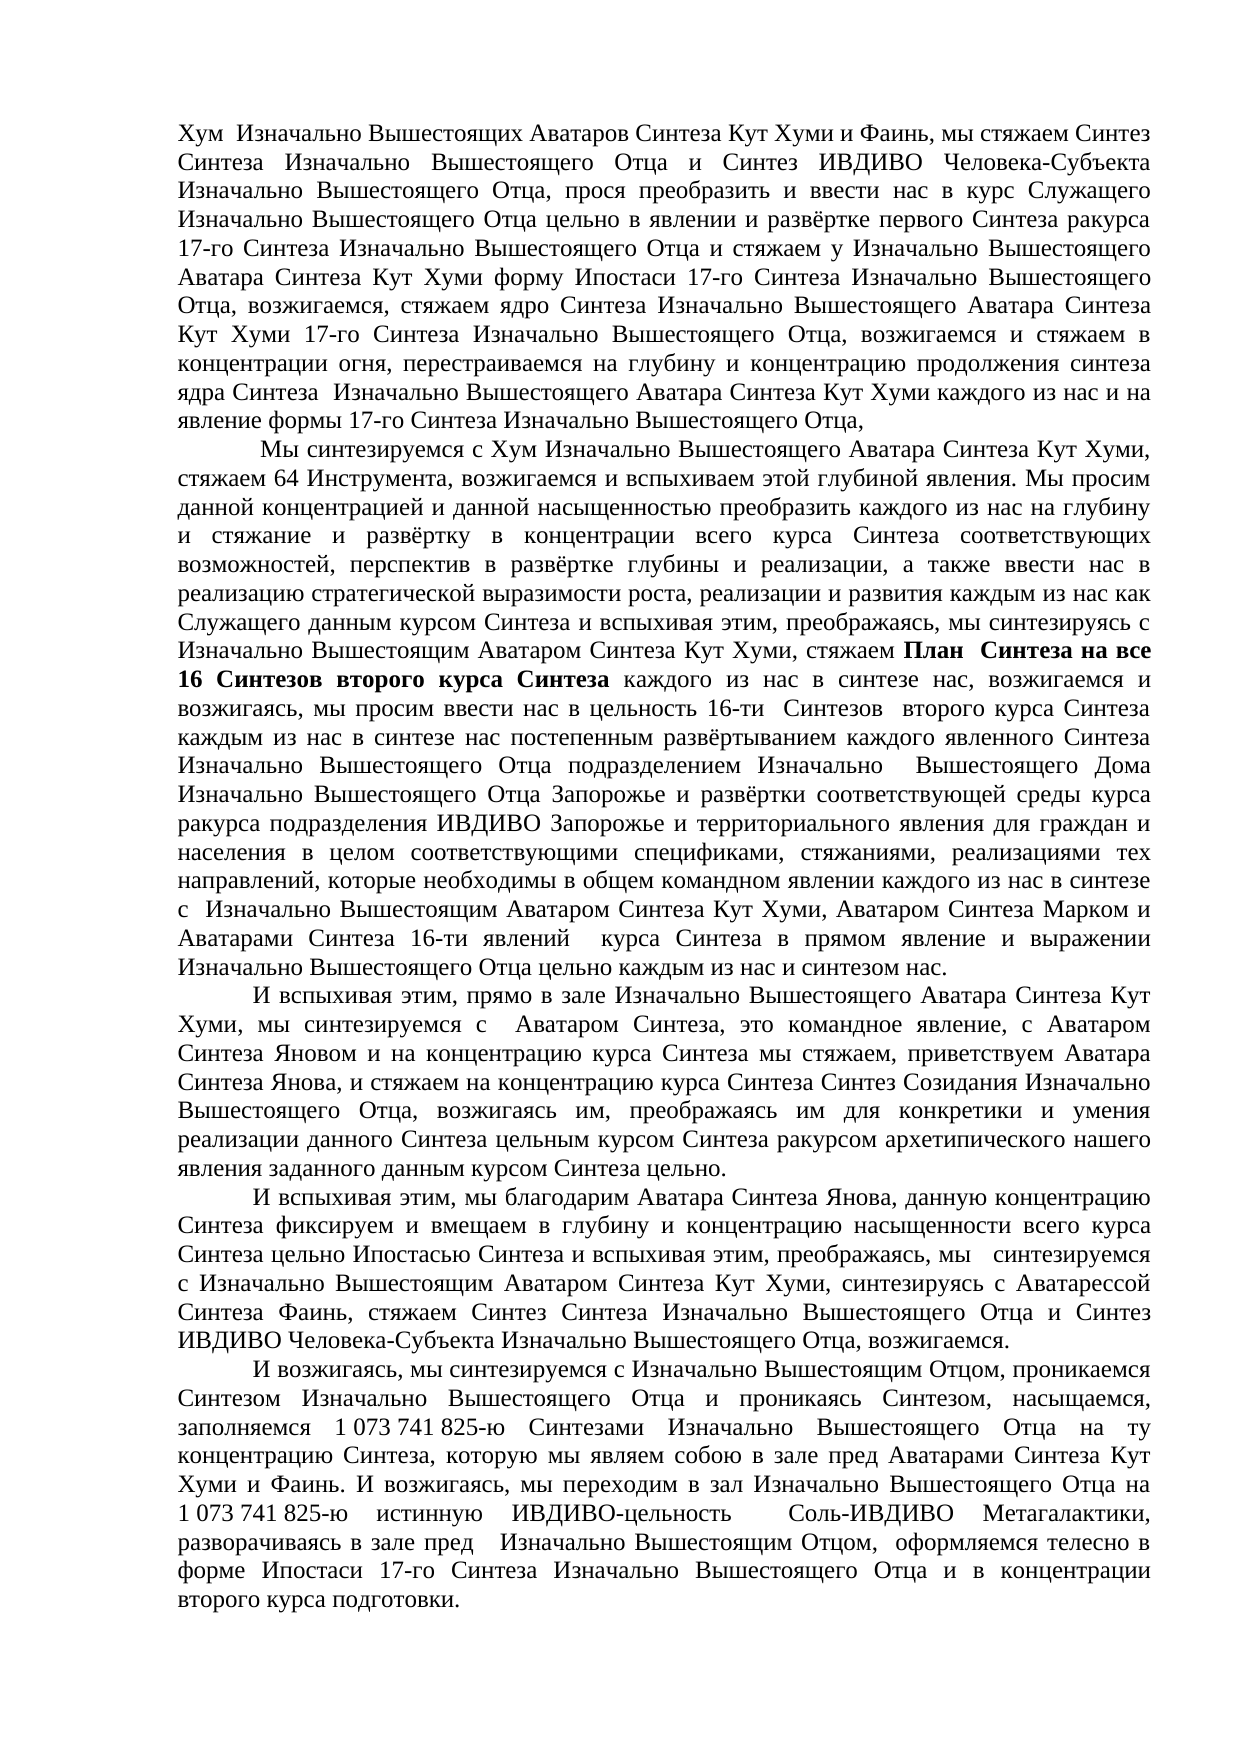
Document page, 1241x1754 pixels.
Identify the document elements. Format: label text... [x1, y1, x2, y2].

text И возжигаясь, мы синтезируемся с Изначально Вышестоящим Отцом, проникаемся Синтезом Изначально Вышестоящего Отца и проникаясь Синтезом, насыщаемся, заполняемся 1 073 741 825-ю Синтезами Изначально Вышестоящего Отца на ту концентрацию Синтеза, которую мы являем собою в зале пред Аватарами Синтеза Кут Хуми и Фаинь. И возжигаясь, мы переходим в зал Изначально Вышестоящего Отца на 1 073 741 825-ю истинную ИВДИВО-цельность Соль-ИВДИВО Метагалактики, разворачиваясь в зале пред Изначально Вышестоящим Отцом, оформляемся телесно в форме Ипостаси 17-го Синтеза Изначально Вышестоящего Отца и в концентрации второго курса подготовки. [177, 1354, 1152, 1613]
text И вспыхивая этим, мы благодарим Аватара Синтеза Янова, данную концентрацию Синтеза фиксируем и вмещаем в глубину и концентрацию насыщенности всего курса Синтеза цельно Ипостасью Синтеза и вспыхивая этим, преображаясь, мы синтезируемся с Изначально Вышестоящим Аватаром Синтеза Кут Хуми, синтезируясь с Аватарессой Синтеза Фаинь, стяжаем Синтез Синтеза Изначально Вышестоящего Отца и Синтез ИВДИВО Человека-Субъекта Изначально Вышестоящего Отца, возжигаемся. [177, 1182, 1152, 1354]
text Мы синтезируемся с Хум Изначально Вышестоящего Аватара Синтеза Кут Хуми, стяжаем 64 Инструмента, возжигаемся и вспыхиваем этой глубиной явления. Мы просим данной концентрацией и данной насыщенностью преобразить каждого из нас на глубину и стяжание и развёртку в концентрации всего курса Синтеза соответствующих возможностей, перспектив в развёртке глубины и реализации, а также ввести нас в реализацию стратегической выразимости роста, реализации и развития каждым из нас как Служащего данным курсом Синтеза и вспыхивая этим, преображаясь, мы синтезируясь с Изначально Вышестоящим Аватаром Синтеза Кут Хуми, стяжаем План Синтеза на все 16 Синтезов второго курса Синтеза каждого из нас в синтезе нас, возжигаемся и возжигаясь, мы просим ввести нас в цельность 16-ти Синтезов второго курса Синтеза каждым из нас в синтезе нас постепенным развёртыванием каждого явленного Синтеза Изначально Вышестоящего Отца подразделением Изначально Вышестоящего Дома Изначально Вышестоящего Отца Запорожье и развёртки соответствующей среды курса ракурса подразделения ИВДИВО Запорожье и территориального явления для граждан и населения в целом соответствующими спецификами, стяжаниями, реализациями тех направлений, которые необходимы в общем командном явлении каждого из нас в синтезе с Изначально Вышестоящим Аватаром Синтеза Кут Хуми, Аватаром Синтеза Марком и Аватарами Синтеза 16-ти явлений курса Синтеза в прямом явление и выражении Изначально Вышестоящего Отца цельно каждым из нас и синтезом нас. [177, 434, 1152, 981]
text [177, 118, 1152, 434]
text И вспыхивая этим, прямо в зале Изначально Вышестоящего Аватара Синтеза Кут Хуми, мы синтезируемся с Аватаром Синтеза, это командное явление, с Аватаром Синтеза Яновом и на концентрацию курса Синтеза мы стяжаем, приветствуем Аватара Синтеза Янова, и стяжаем на концентрацию курса Синтеза Синтез Созидания Изначально Вышестоящего Отца, возжигаясь им, преображаясь им для конкретики и умения реализации данного Синтеза цельным курсом Синтеза ракурсом архетипического нашего явления заданного данным курсом Синтеза цельно. [177, 981, 1152, 1182]
